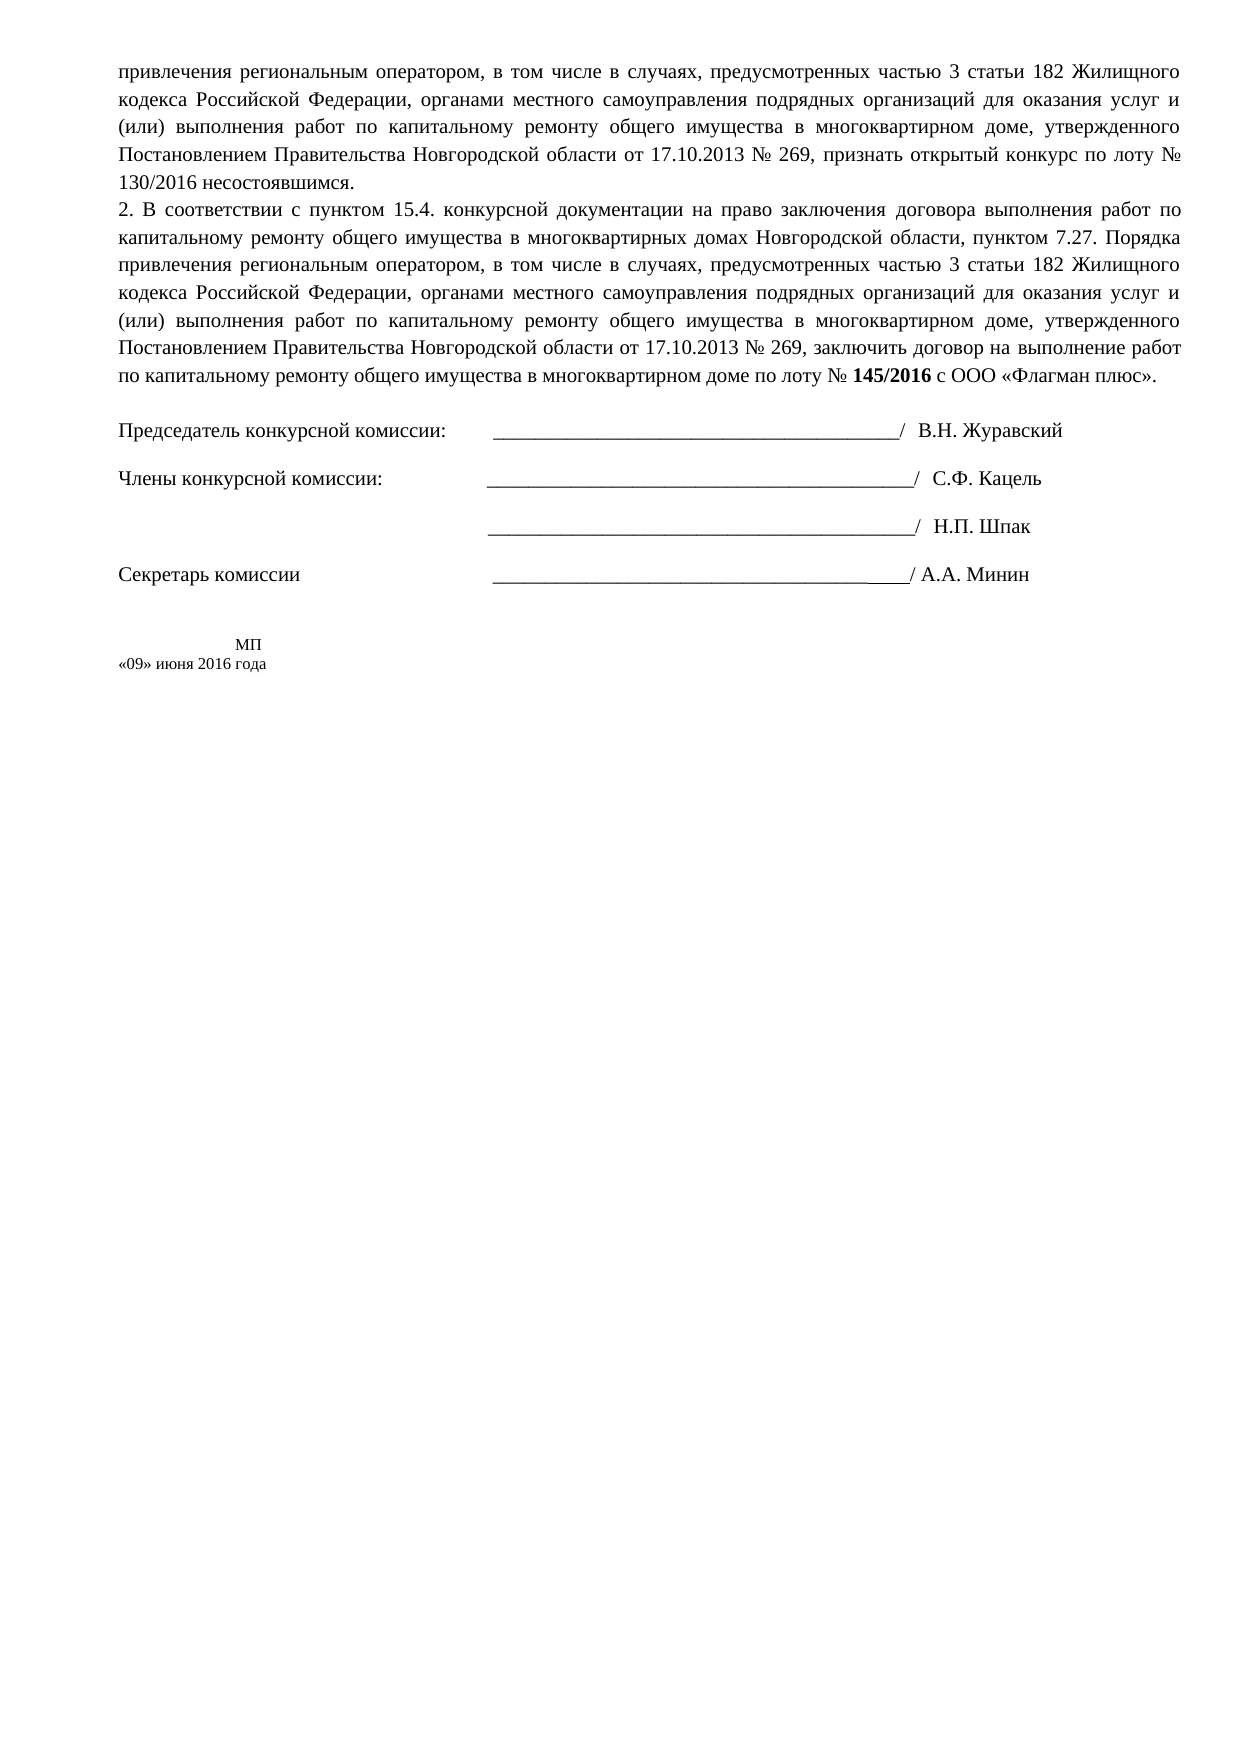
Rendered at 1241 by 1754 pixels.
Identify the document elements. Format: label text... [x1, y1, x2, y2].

text 2. В соответствии с пунктом 15.4. конкурсной документации на право заключения договора выполнения работ по капитальному ремонту общего имущества в многоквартирных домах Новгородской области, пунктом 7.27. Порядка привлечения региональным оператором, в том числе в случаях, предусмотренных частью 3 статьи 182 Жилищного кодекса Российской Федерации, органами местного самоуправления подрядных организаций для оказания услуг и (или) выполнения работ по капитальному ремонту общего имущества в многоквартирном доме, утвержденного Постановлением Правительства Новгородской области от 17.10.2013 № 269, заключить договор на выполнение работ по капитальному ремонту общего имущества в многоквартирном доме по лоту № 145/2016 с ООО «Флагман плюс». [118, 197, 1181, 387]
text Председатель конкурсной комиссии: _______________________________________/ В.Н. Журавский [118, 418, 1181, 442]
text Члены конкурсной комиссии: _________________________________________/ С.Ф. Кацель [118, 466, 1181, 490]
text Секретарь комиссии ____________________________________ / А.А. Минин [118, 562, 1181, 586]
text «09» июня 2016 года [118, 654, 1181, 673]
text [118, 59, 1181, 194]
text МП [118, 634, 1181, 654]
text _________________________________________/ Н.П. Шпак [118, 514, 1181, 538]
